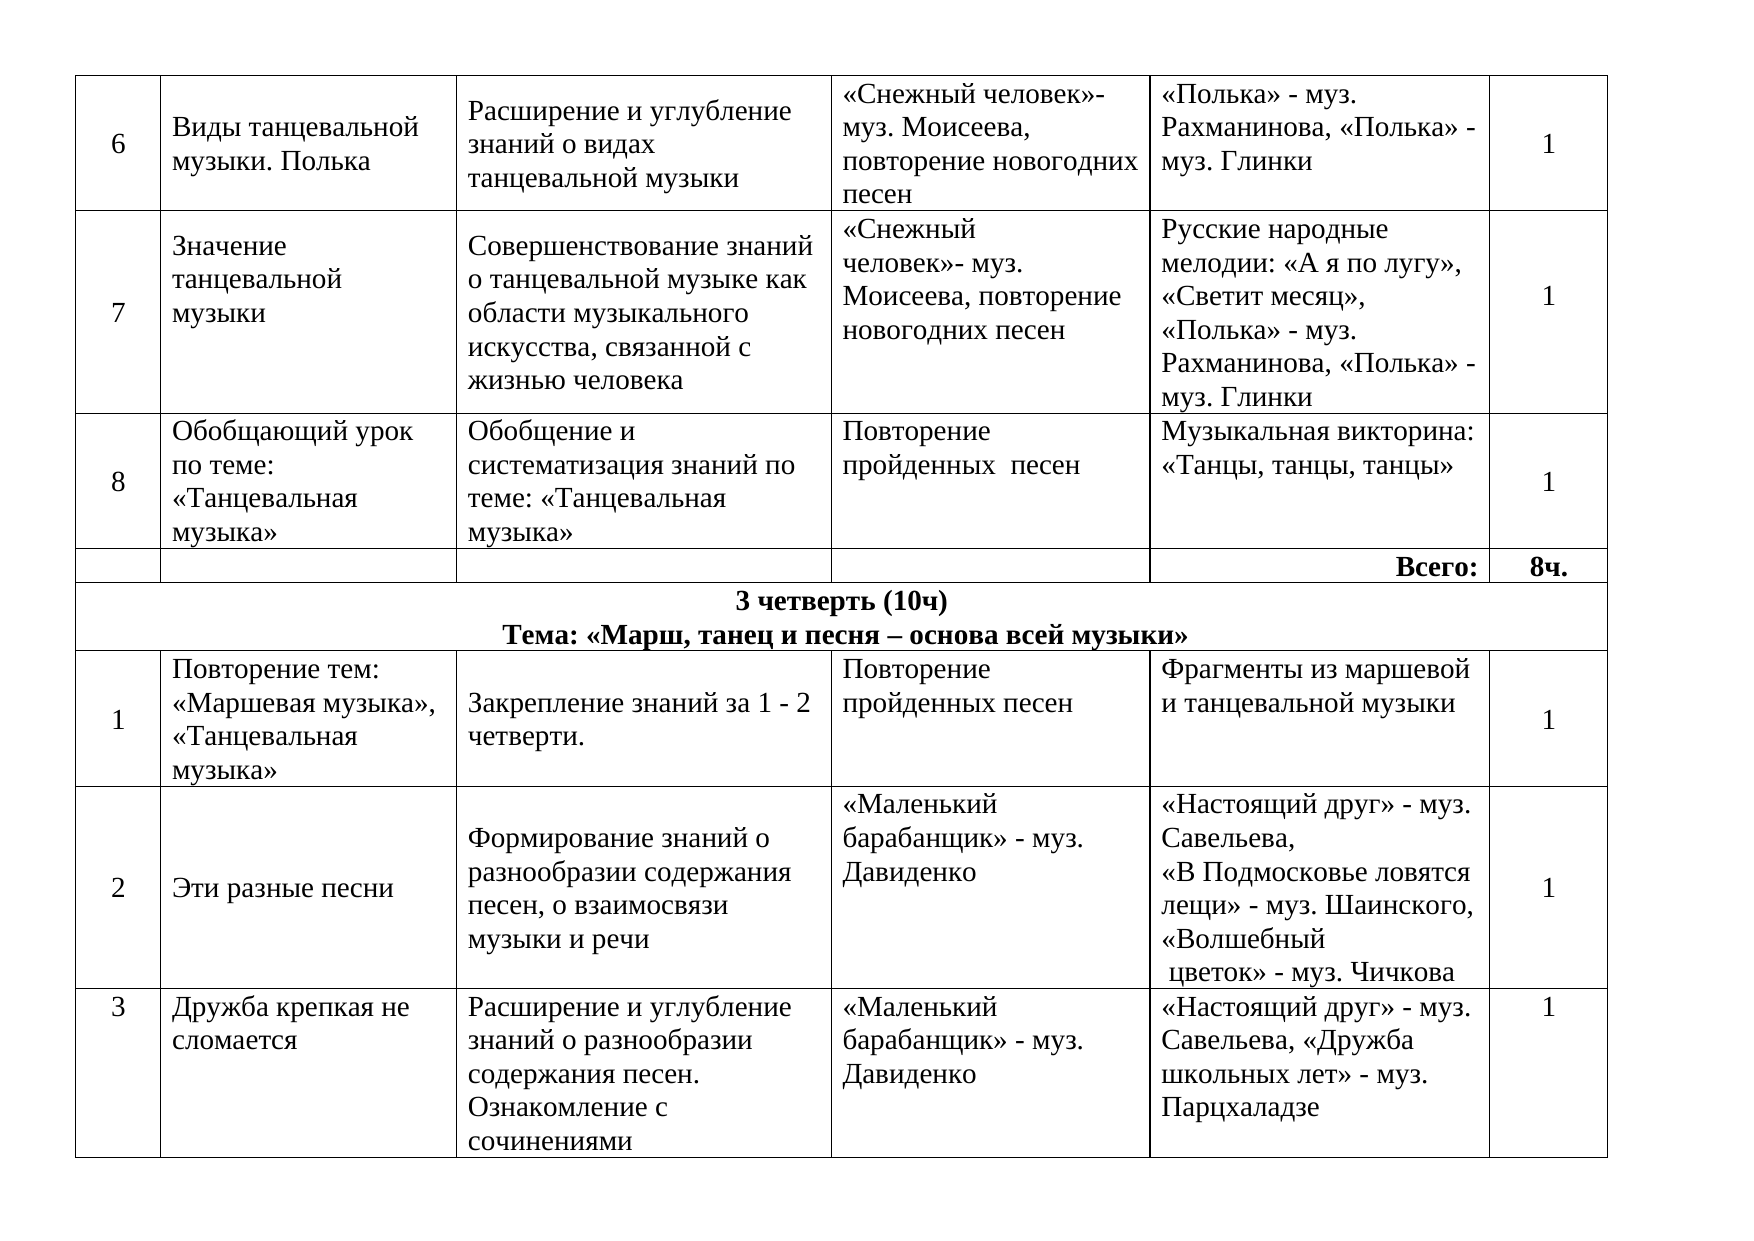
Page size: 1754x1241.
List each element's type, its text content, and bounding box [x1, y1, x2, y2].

table_cell [457, 549, 831, 582]
table_cell 1 [1490, 787, 1607, 988]
table_cell 2 [76, 787, 160, 988]
table_cell Формирование знаний о разнообразии содержания песен, о взаимосвязи музыки и речи [457, 787, 831, 988]
table_cell 6 [76, 76, 160, 210]
table_cell Обобщающий урок по теме: «Танцевальная музыка» [161, 414, 456, 548]
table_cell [832, 989, 1149, 1157]
table_cell Повторение пройденных песен [832, 414, 1149, 548]
table_cell Повторение тем: «Маршевая музыка», «Танцевальная музыка» [161, 651, 456, 786]
table_cell Виды танцевальной музыки. Полька [161, 76, 456, 210]
table_cell «Снежный человек»- муз. Моисеева, повторение новогодних песен [832, 76, 1149, 210]
table_cell 1 [1490, 76, 1607, 210]
table_cell 1 [1490, 651, 1607, 786]
table_cell 8ч. [1490, 549, 1607, 582]
table_cell 1 [1490, 211, 1607, 412]
table_cell Закрепление знаний за 1 - 2 четверти. [457, 651, 831, 786]
table_cell 1 [76, 651, 160, 786]
table_cell [161, 549, 456, 582]
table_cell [161, 989, 456, 1157]
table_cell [457, 989, 831, 1157]
table_cell Обобщение и систематизация знаний по теме: «Танцевальная музыка» [457, 414, 831, 548]
table_cell Эти разные песни [161, 787, 456, 988]
table_cell Музыкальная викторина: «Танцы, танцы, танцы» [1151, 414, 1489, 548]
table_cell Повторение пройденных песен [832, 651, 1149, 786]
table_cell 3 [76, 989, 160, 1157]
table_cell 7 [76, 211, 160, 412]
table_cell «Снежный человек»- муз. Моисеева, повторение новогодних песен [832, 211, 1149, 412]
table_cell 3 четверть (10ч) Тема: «Марш, танец и песня – основа всей музыки» [76, 583, 1607, 650]
table_cell «Маленький барабанщик» - муз. Давиденко [832, 787, 1149, 988]
table_cell Фрагменты из маршевой и танцевальной музыки [1151, 651, 1489, 786]
table_cell «Полька» - муз. Рахманинова, «Полька» - муз. Глинки [1151, 76, 1489, 210]
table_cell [1151, 989, 1489, 1157]
table_cell Всего: [1151, 549, 1489, 582]
table_cell 1 [1490, 989, 1607, 1157]
table_cell Совершенствование знаний о танцевальной музыке как области музыкального искусства, связанной с жизнью человека [457, 211, 831, 412]
table_cell 1 [1490, 414, 1607, 548]
table_cell [76, 549, 160, 582]
table_cell [832, 549, 1149, 582]
table_cell «Настоящий друг» - муз. Савельева, «В Подмосковье ловятся лещи» - муз. Шаинского, «Волшебный цветок» - муз. Чичкова [1151, 787, 1489, 988]
table_cell 8 [76, 414, 160, 548]
table_cell Значение танцевальной музыки [161, 211, 456, 412]
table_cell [457, 76, 831, 210]
table_cell Русские народные мелодии: «А я по лугу», «Светит месяц», «Полька» - муз. Рахманинова, «Полька» - муз. Глинки [1151, 211, 1489, 412]
